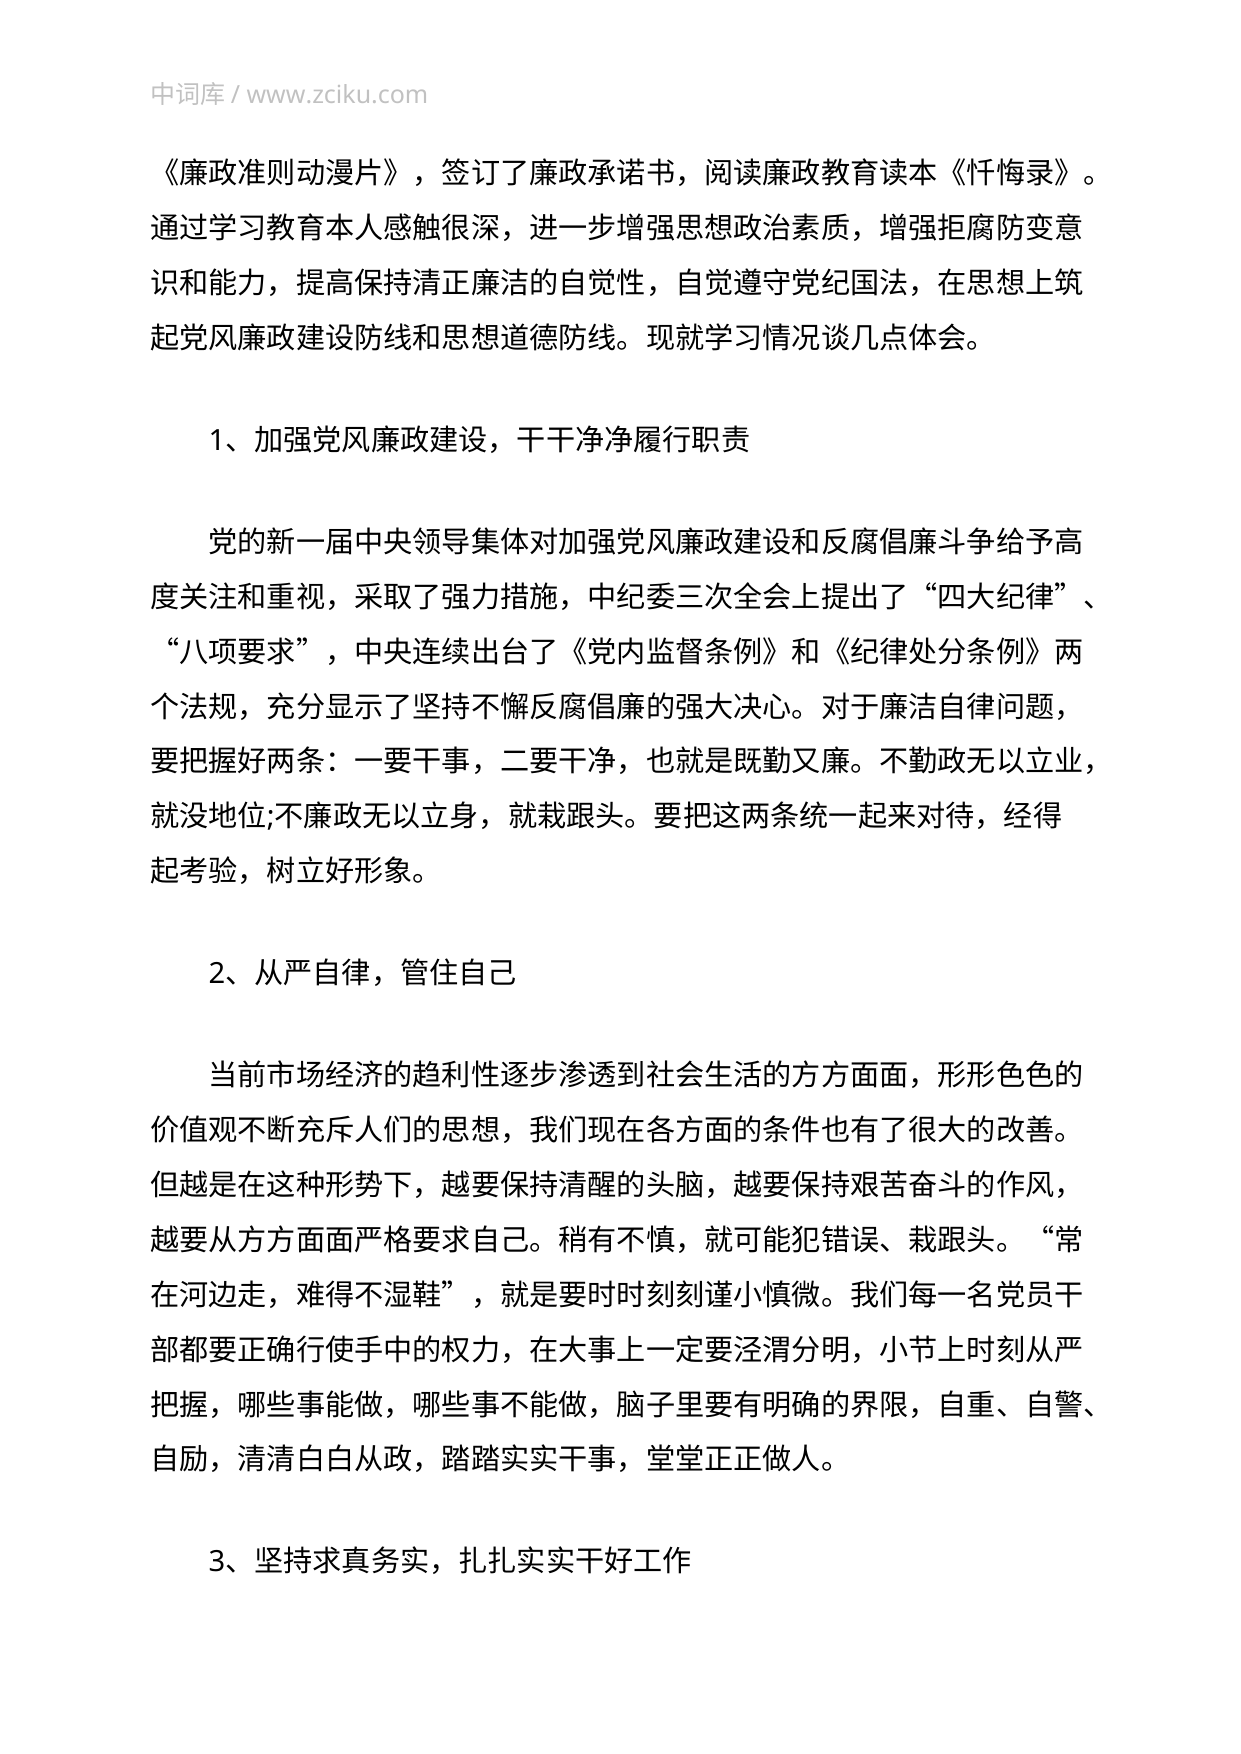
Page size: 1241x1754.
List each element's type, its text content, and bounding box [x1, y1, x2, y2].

text 党的新一届中央领导集体对加强党风廉政建设和反腐倡廉斗争给予高度关注和重视，采取了强力措施，中纪委三次全会上提出了“四大纪律”、“八项要求”，中央连续出台了《党内监督条例》和《纪律处分条例》两个法规，充分显示了坚持不懈反腐倡廉的强大决心。对于廉洁自律问题，要把握好两条：一要干事，二要干净，也就是既勤又廉。不勤政无以立业，就没地位;不廉政无以立身，就栽跟头。要把这两条统一起来对待，经得起考验，树立好形象。 [150, 518, 1090, 890]
text 3、坚持求真务实，扎扎实实干好工作 [150, 1538, 1090, 1580]
text 1、加强党风廉政建设，干干净净履行职责 [150, 416, 1090, 459]
text 2、从严自律，管住自己 [150, 950, 1090, 992]
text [150, 150, 1090, 357]
text 当前市场经济的趋利性逐步渗透到社会生活的方方面面，形形色色的价值观不断充斥人们的思想，我们现在各方面的条件也有了很大的改善。但越是在这种形势下，越要保持清醒的头脑，越要保持艰苦奋斗的作风，越要从方方面面严格要求自己。稍有不慎，就可能犯错误、栽跟头。“常在河边走，难得不湿鞋”，就是要时时刻刻谨小慎微。我们每一名党员干部都要正确行使手中的权力，在大事上一定要泾渭分明，小节上时刻从严把握，哪些事能做，哪些事不能做，脑子里要有明确的界限，自重、自警、自励，清清白白从政，踏踏实实干事，堂堂正正做人。 [150, 1052, 1090, 1478]
